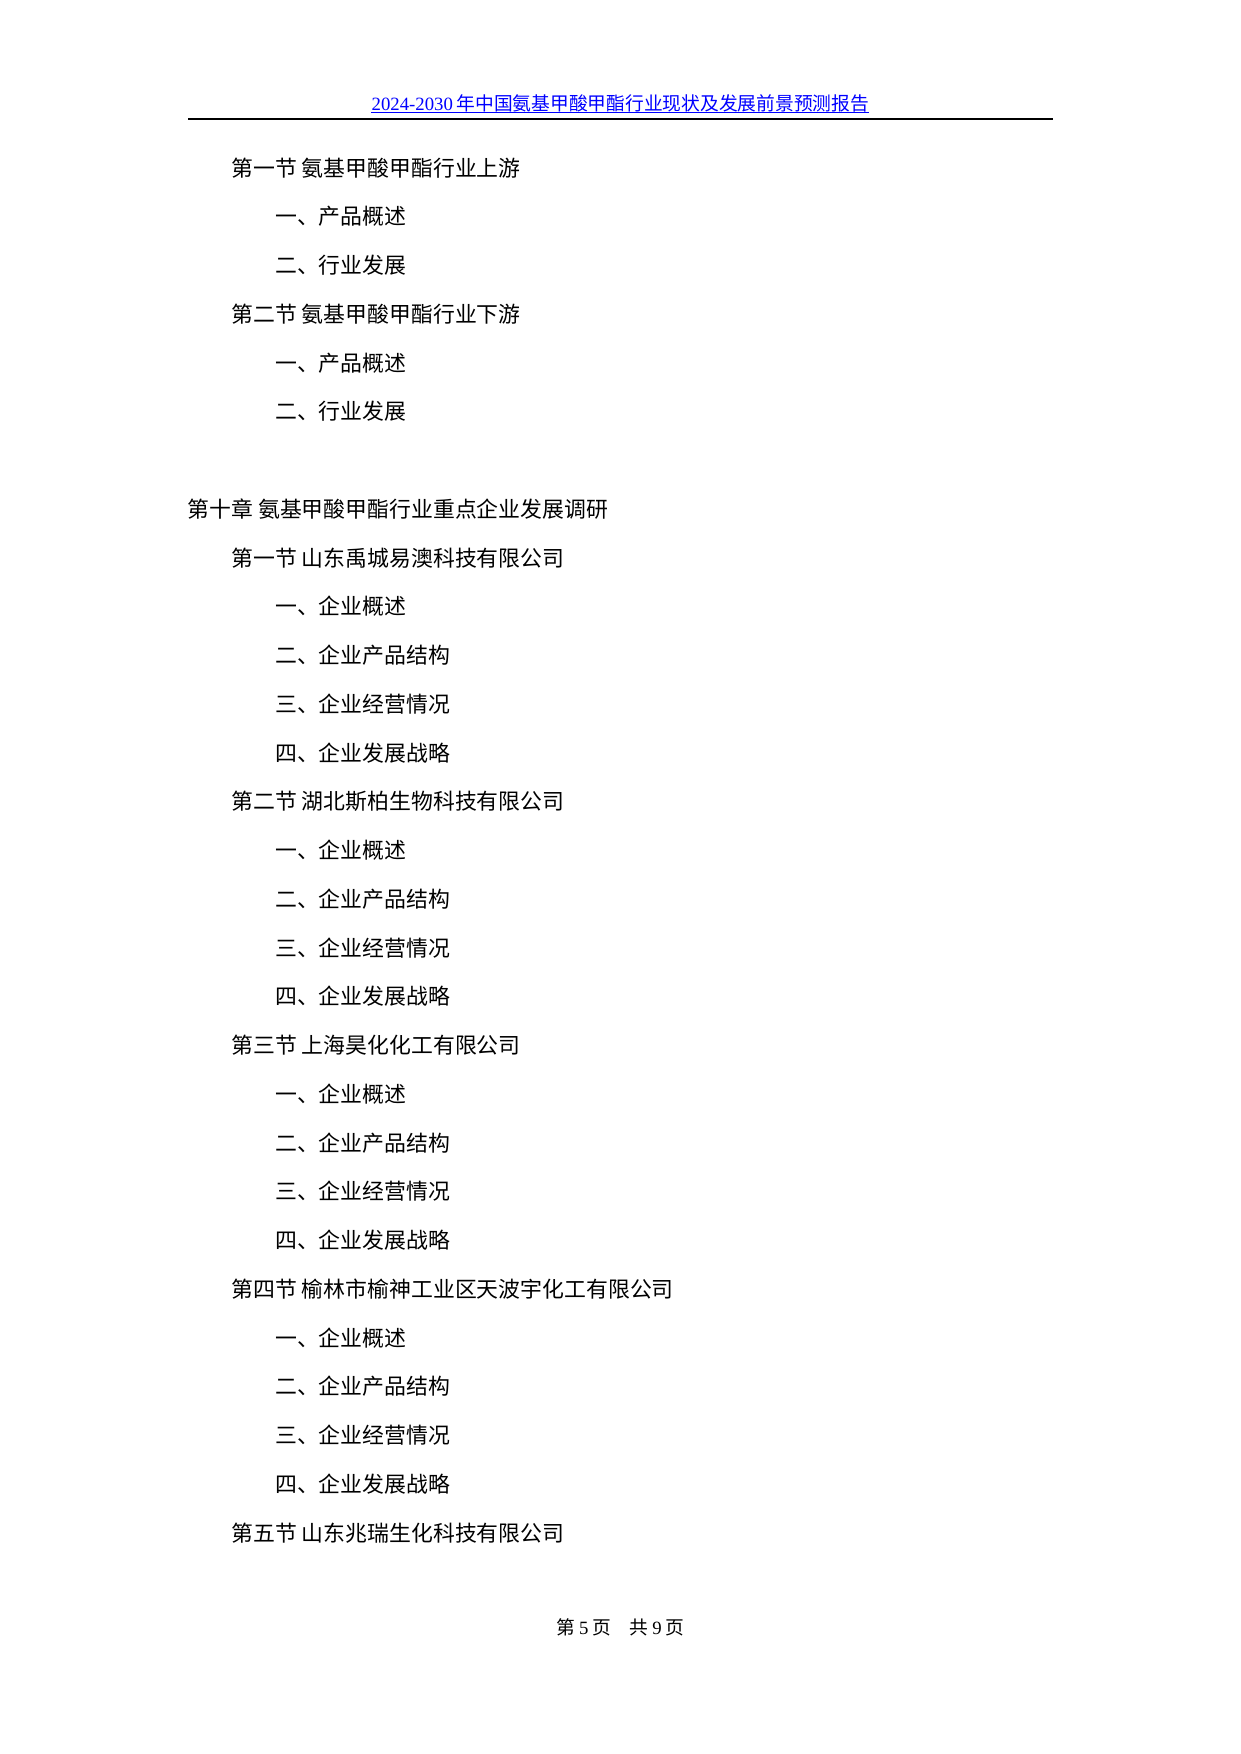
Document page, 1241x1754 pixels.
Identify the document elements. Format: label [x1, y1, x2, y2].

text [187, 150, 1053, 1548]
